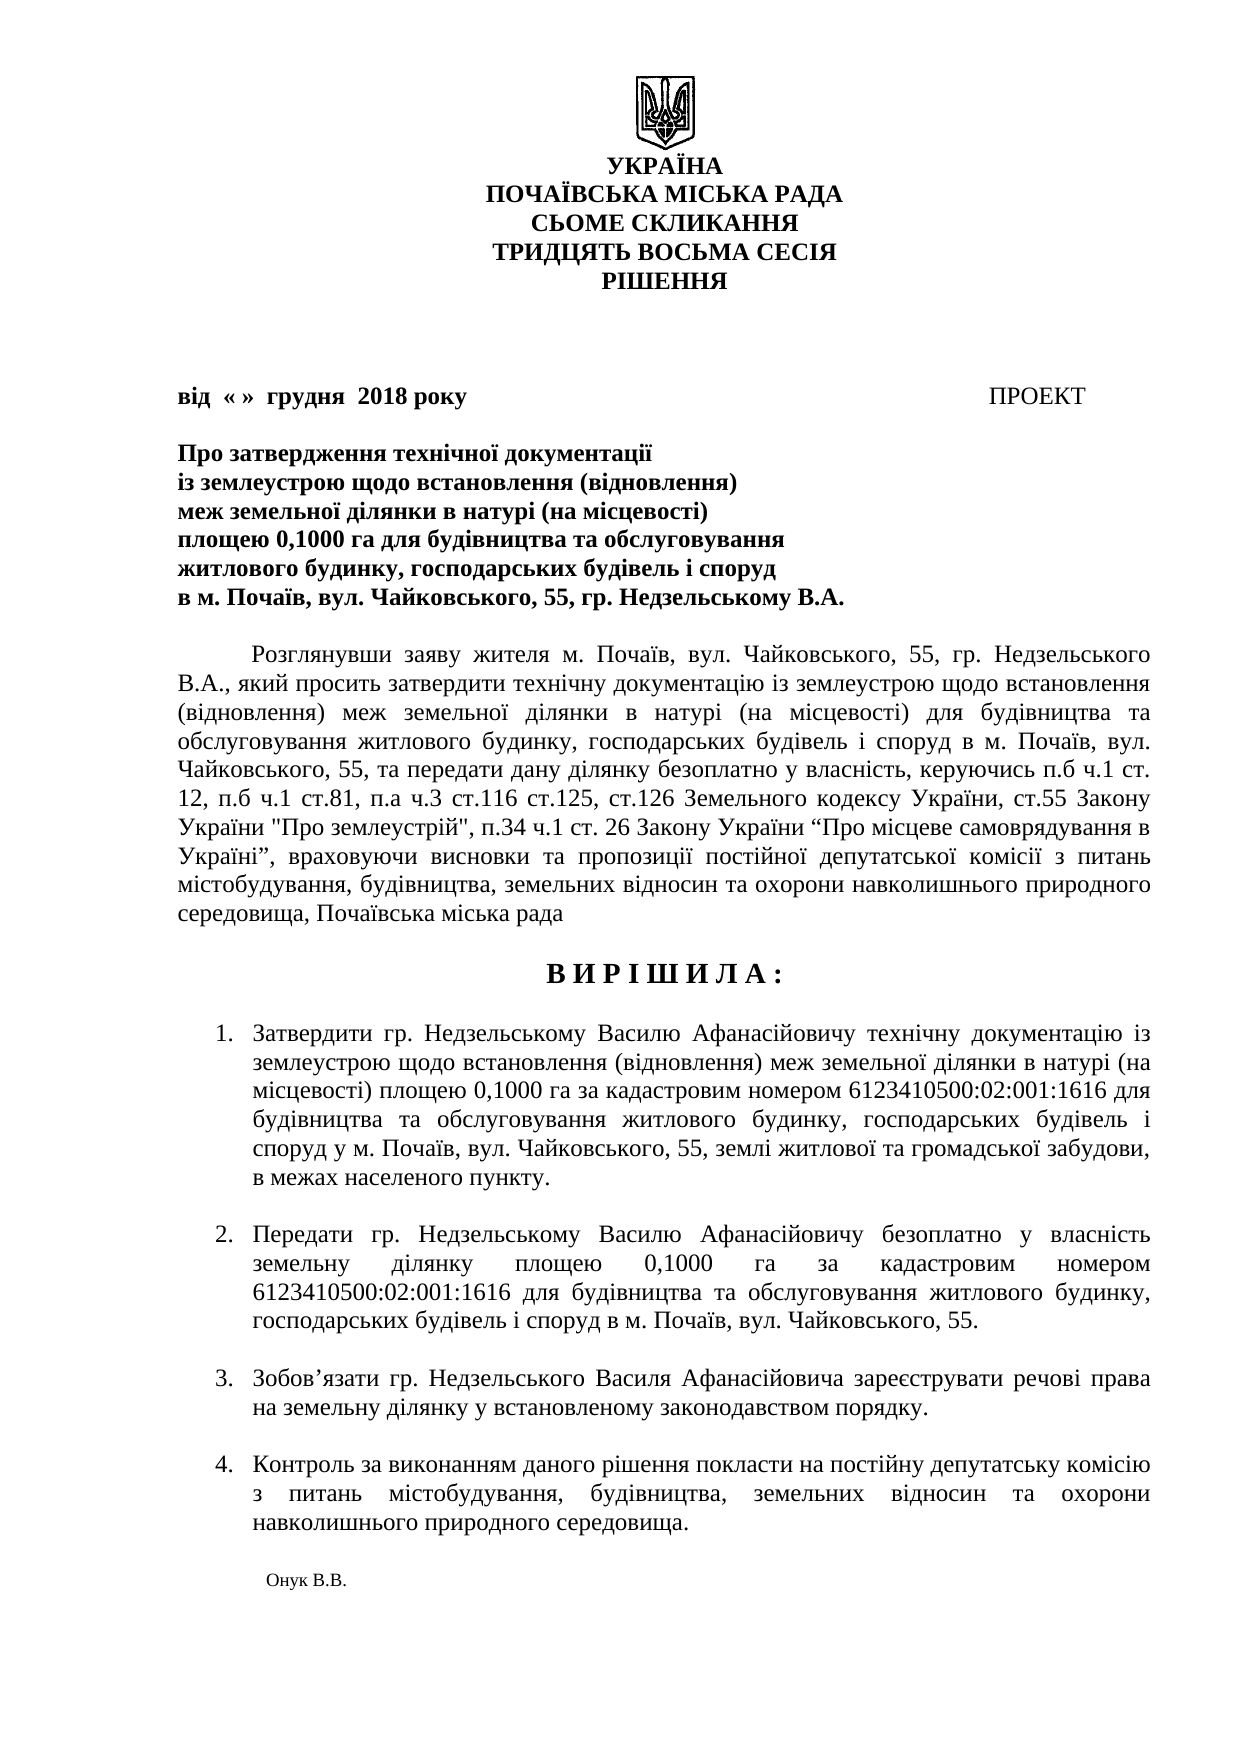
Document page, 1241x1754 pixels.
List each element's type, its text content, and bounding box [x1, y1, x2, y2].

text Про затвердження технічної документації [177, 438, 1152, 467]
list Передати гр. Недзельському Василю Афанасійовичу безоплатно у власність земельну ділянку площею 0,1000 га за кадастровим номером 6123410500:02:001:1616 для будівництва та обслуговування житлового будинку, господарських будівель і споруд в м. Почаїв, вул. Чайковського, 55. [215, 1219, 1152, 1334]
text житлового будинку, господарських будівель і споруд [177, 553, 1152, 582]
text із землеустрою щодо встановлення (відновлення) [177, 467, 1152, 496]
list Зобов’язати гр. Недзельського Василя Афанасійовича зареєструвати речові права на земельну ділянку у встановленому законодавством порядку. [215, 1363, 1152, 1421]
text в м. Почаїв, вул. Чайковського, 55, гр. Недзельському В.А. [177, 582, 1152, 611]
text площею 0,1000 га для будівництва та обслуговування [177, 524, 1152, 553]
list Затвердити гр. Недзельському Василю Афанасійовичу технічну документацію із землеустрою щодо встановлення (відновлення) меж земельної ділянки в натурі (на місцевості) площею 0,1000 га за кадастровим номером 6123410500:02:001:1616 для будівництва та обслуговування житлового будинку, господарських будівель і споруд у м. Почаїв, вул. Чайковського, 55, землі житлової та громадської забудови, в межах населеного пункту. [215, 1018, 1152, 1191]
picture [630, 73, 699, 151]
text Розглянувши заяву жителя м. Почаїв, вул. Чайковського, 55, гр. Недзельського В.А., який просить затвердити технічну документацію із землеустрою щодо встановлення (відновлення) меж земельної ділянки в натурі (на місцевості) для будівництва та обслуговування житлового будинку, господарських будівель і споруд в м. Почаїв, вул. Чайковського, 55, та передати дану ділянку безоплатно у власність, керуючись п.б ч.1 ст. 12, п.б ч.1 ст.81, п.а ч.3 ст.116 ст.125, ст.126 Земельного кодексу України, ст.55 Закону України "Про землеустрій", п.34 ч.1 ст. 26 Закону України “Про місцеве самоврядування в Україні”, враховуючи висновки та пропозиції постійної депутатської комісії з питань містобудування, будівництва, земельних відносин та охорони навколишнього природного середовища, Почаївська міська рада [177, 639, 1152, 927]
text В И Р І Ш И Л А : [177, 956, 1152, 989]
list Контроль за виконанням даного рішення покласти на постійну депутатську комісію з питань містобудування, будівництва, земельних відносин та охорони навколишнього природного середовища. [215, 1449, 1152, 1536]
text Онук В.В. [177, 1569, 1152, 1591]
text від « » грудня 2018 року ПРОЕКТ [177, 381, 1152, 409]
text меж земельної ділянки в натурі (на місцевості) [177, 496, 1152, 524]
